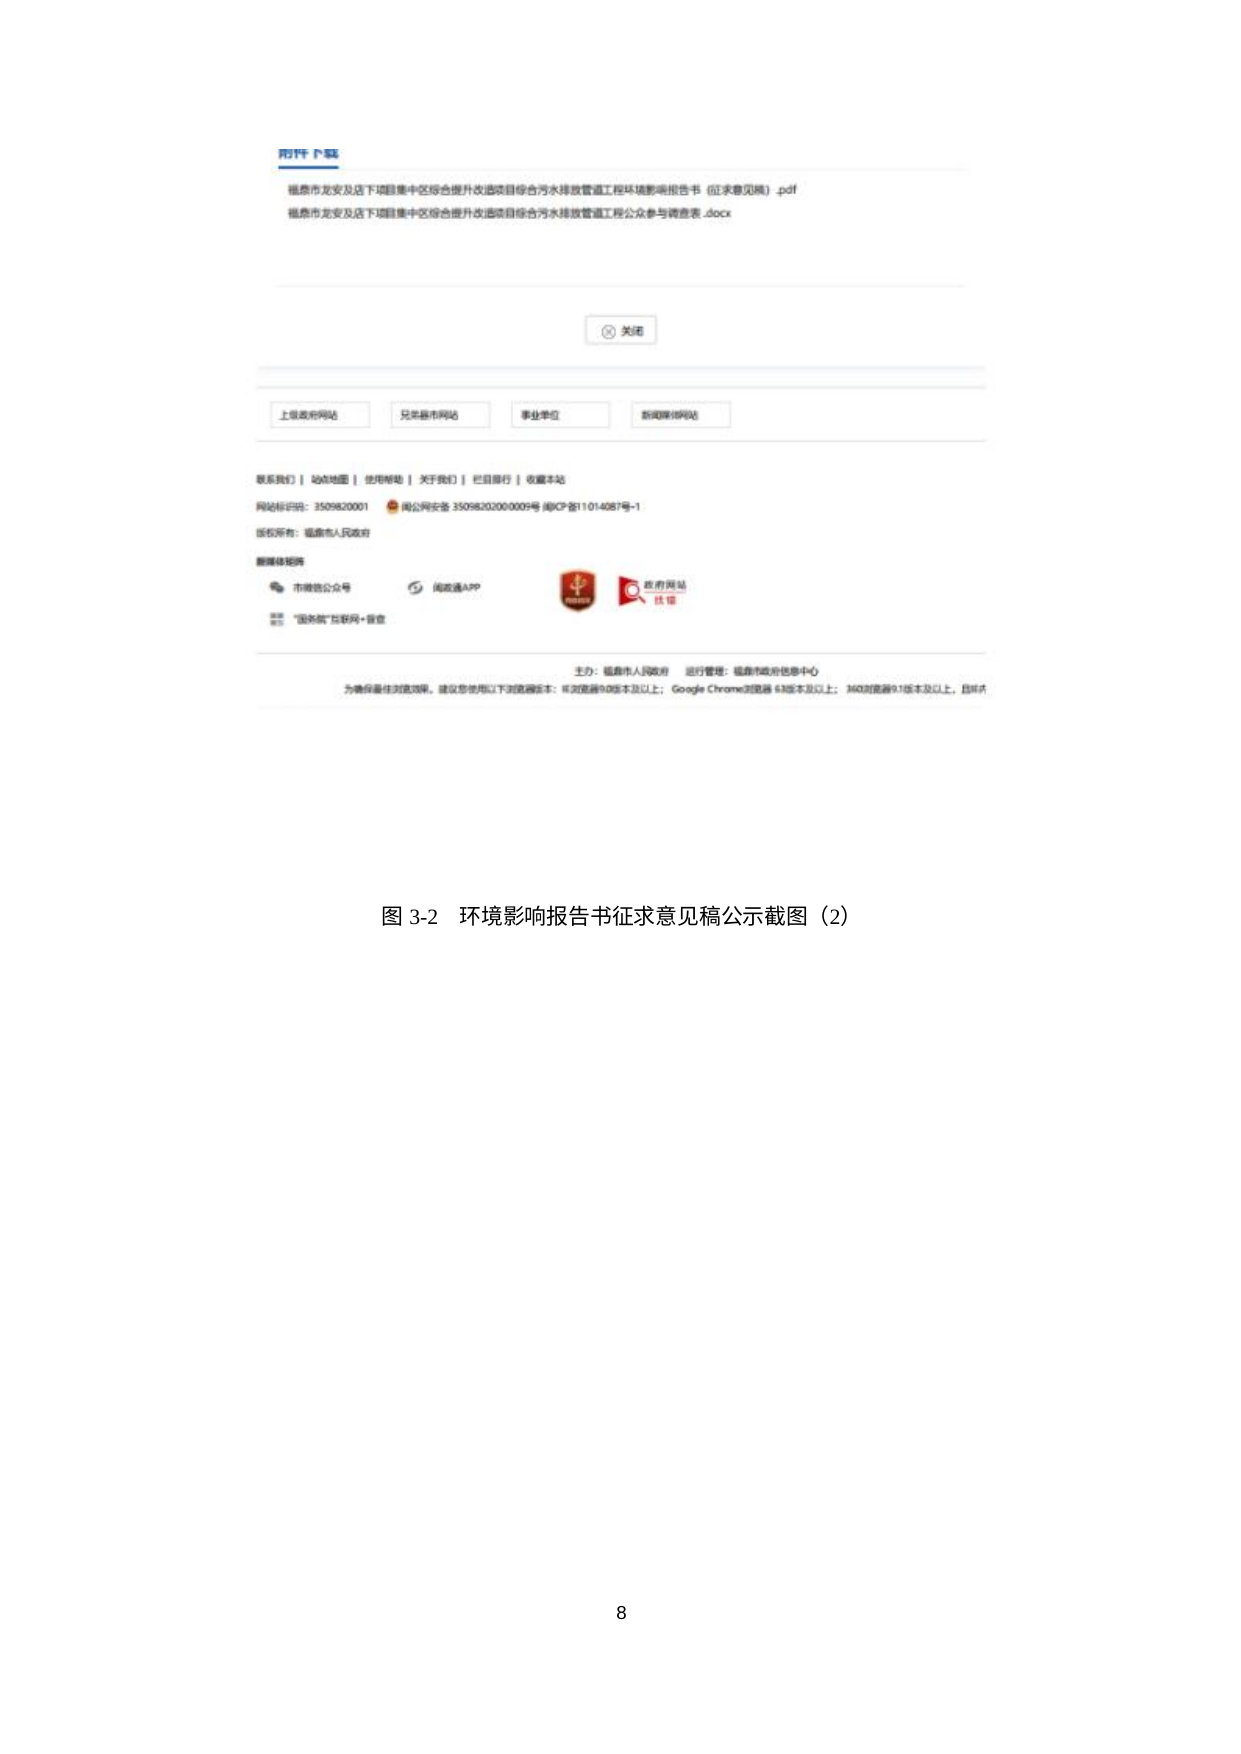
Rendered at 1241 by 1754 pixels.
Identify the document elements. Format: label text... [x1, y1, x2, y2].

picture [221, 149, 1019, 742]
text 图 3-2 环境影响报告书征求意见稿公示截图（2） [381, 903, 1054, 930]
